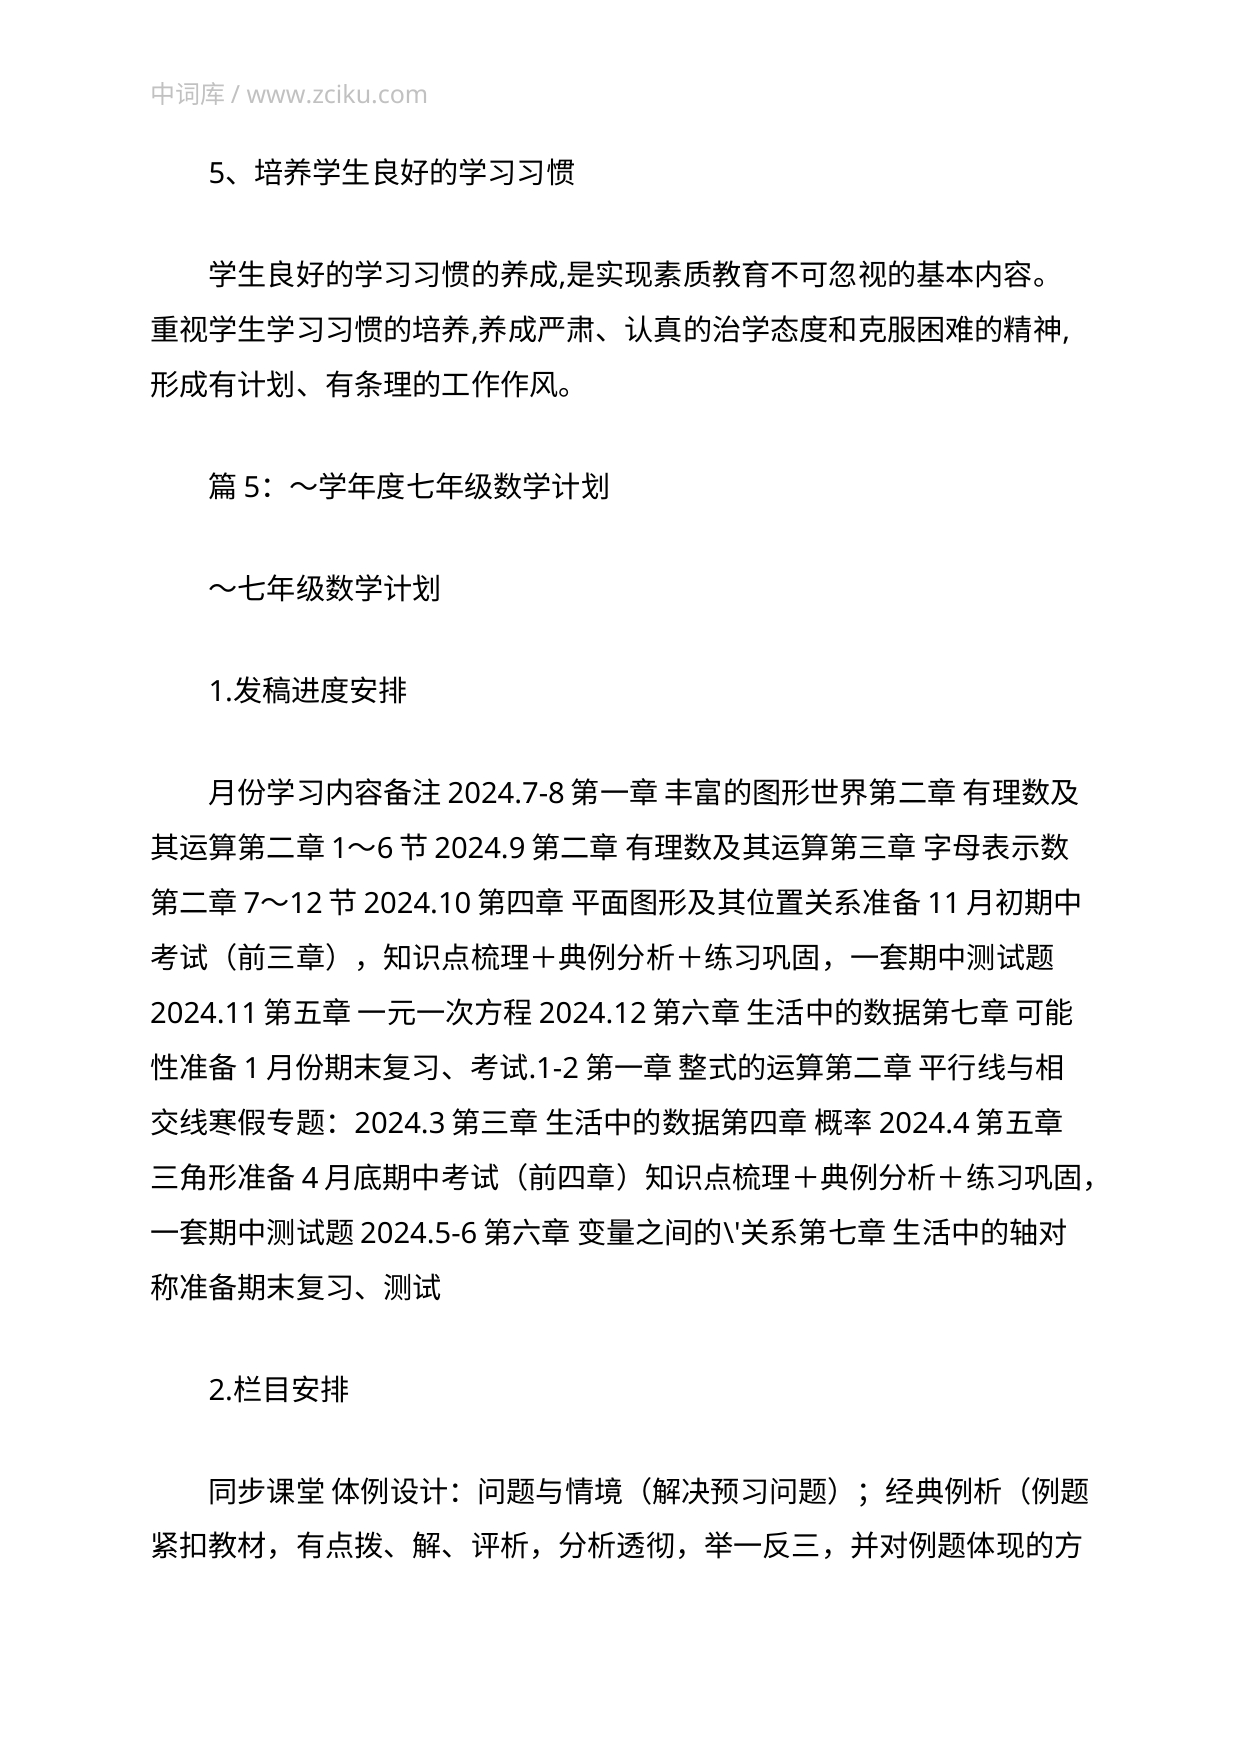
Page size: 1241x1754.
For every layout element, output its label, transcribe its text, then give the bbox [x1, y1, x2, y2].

text 5、培养学生良好的学习习惯 [150, 150, 1090, 192]
text 1.发稿进度安排 [150, 667, 1090, 710]
text 2.栏目安排 [150, 1366, 1090, 1408]
text 学生良好的学习习惯的养成,是实现素质教育不可忽视的基本内容。重视学生学习习惯的培养,养成严肃、认真的治学态度和克服困难的精神,形成有计划、有条理的工作作风。 [150, 252, 1090, 404]
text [150, 1468, 1090, 1565]
text 月份学习内容备注2024.7-8第一章 丰富的图形世界第二章 有理数及其运算第二章1～6节2024.9第二章 有理数及其运算第三章 字母表示数第二章7～12节2024.10第四章 平面图形及其位置关系准备11月初期中考试（前三章），知识点梳理＋典例分析＋练习巩固，一套期中测试题2024.11第五章 一元一次方程2024.12第六章 生活中的数据第七章 可能性准备1月份期末复习、考试.1-2第一章 整式的运算第二章 平行线与相交线寒假专题：2024.3第三章 生活中的数据第四章 概率2024.4第五章 三角形准备4月底期中考试（前四章）知识点梳理＋典例分析＋练习巩固，一套期中测试题2024.5-6第六章 变量之间的\'关系第七章 生活中的轴对称准备期末复习、测试 [150, 769, 1090, 1307]
text 篇5：～学年度七年级数学计划 [150, 464, 1090, 506]
text ～七年级数学计划 [150, 566, 1090, 608]
